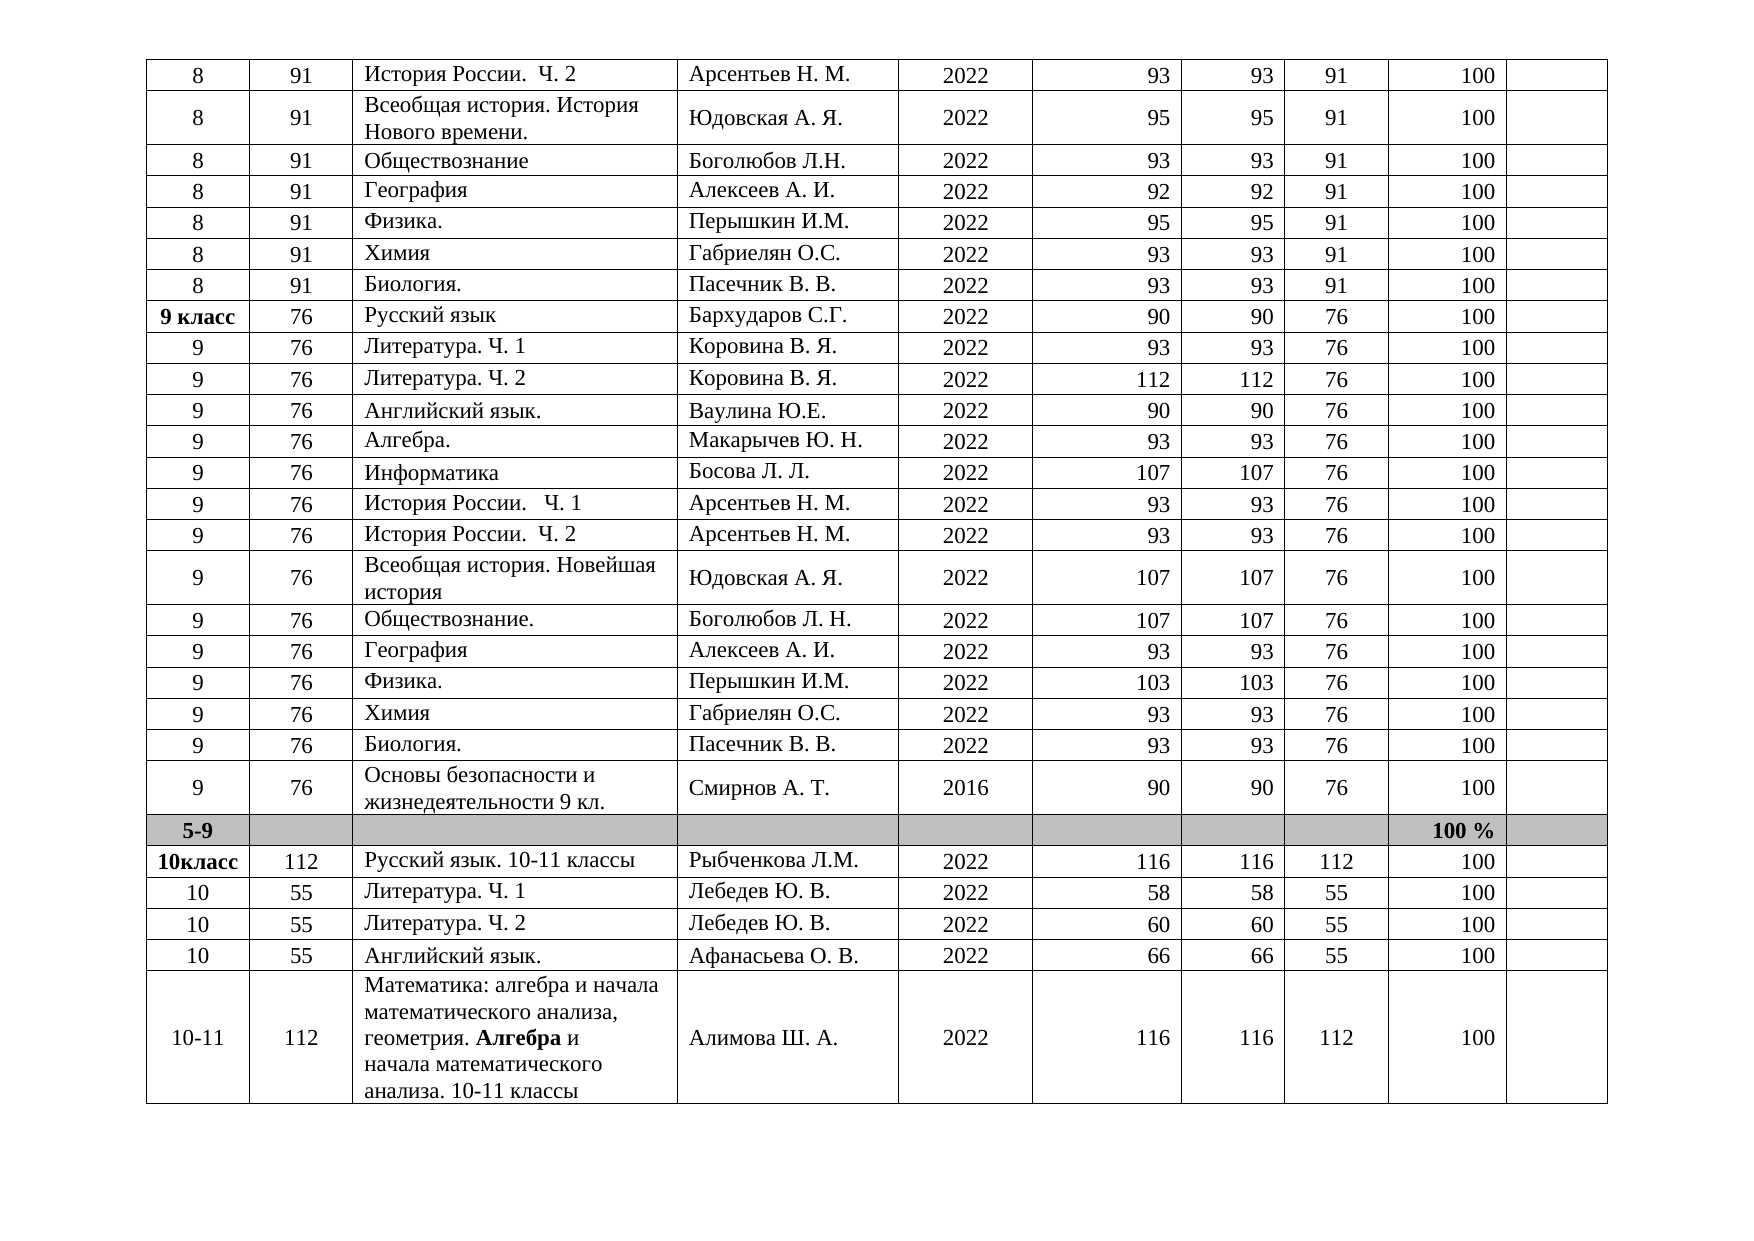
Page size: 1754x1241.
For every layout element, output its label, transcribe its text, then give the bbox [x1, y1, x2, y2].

table_cell 100 [1389, 208, 1506, 238]
table_cell 93 [1182, 730, 1284, 760]
table_cell 100 [1389, 489, 1506, 519]
table_cell [1507, 636, 1607, 667]
table_cell 66 [1033, 940, 1181, 970]
table_cell 100 [1389, 520, 1506, 550]
table_cell [1182, 815, 1284, 845]
table_cell Рыбченкова Л.М. [678, 846, 898, 877]
table_cell 2022 [899, 520, 1032, 550]
table_cell 112 [1182, 364, 1284, 394]
table_cell 90 [1033, 395, 1181, 425]
table_cell История России. Ч. 2 [353, 520, 677, 550]
table_cell 2022 [899, 458, 1032, 488]
table_cell 95 [1182, 208, 1284, 238]
table_cell 100 [1389, 270, 1506, 300]
table_cell 112 [1033, 364, 1181, 394]
table_cell 2022 [899, 668, 1032, 698]
table_cell Литература. Ч. 1 [353, 333, 677, 363]
table_cell Арсентьев Н. М. [678, 60, 898, 90]
table_cell Арсентьев Н. М. [678, 489, 898, 519]
table_cell Литература. Ч. 2 [353, 364, 677, 394]
table_cell 76 [250, 636, 352, 667]
table_cell 100 [1389, 699, 1506, 729]
table_cell 2022 [899, 489, 1032, 519]
table_cell 116 [1182, 971, 1284, 1103]
table_cell 2022 [899, 239, 1032, 269]
table_cell 103 [1033, 668, 1181, 698]
table_cell 2022 [899, 846, 1032, 877]
table_cell 107 [1182, 458, 1284, 488]
table_cell 91 [1285, 176, 1388, 207]
table_cell [899, 815, 1032, 845]
table_cell 100 [1389, 91, 1506, 144]
table_cell 9 [147, 458, 249, 488]
table_cell Боголюбов Л.Н. [678, 145, 898, 175]
table_cell 2022 [899, 145, 1032, 175]
table_cell 100 [1389, 971, 1506, 1103]
table_cell 100 [1389, 333, 1506, 363]
table_cell [1507, 699, 1607, 729]
table_cell [1507, 91, 1607, 144]
table_cell 2022 [899, 426, 1032, 457]
table_cell Биология. [353, 270, 677, 300]
table_cell 2022 [899, 333, 1032, 363]
table_cell 100 [1389, 176, 1506, 207]
table_cell [1507, 489, 1607, 519]
table_cell Смирнов А. Т. [678, 761, 898, 814]
table_cell [1507, 668, 1607, 698]
table_cell Габриелян О.С. [678, 239, 898, 269]
table_cell 91 [1285, 145, 1388, 175]
table_cell 92 [1033, 176, 1181, 207]
table_cell 55 [1285, 909, 1388, 939]
table_cell 107 [1033, 458, 1181, 488]
table_cell 10класс [147, 846, 249, 877]
table_cell 60 [1182, 909, 1284, 939]
table_cell 8 [147, 239, 249, 269]
table_cell 116 [1033, 846, 1181, 877]
table_cell [1507, 208, 1607, 238]
table_cell 116 [1182, 846, 1284, 877]
table_cell 8 [147, 208, 249, 238]
table_cell 100 [1389, 636, 1506, 667]
table_cell Алексеев А. И. [678, 636, 898, 667]
table_cell 93 [1182, 145, 1284, 175]
table_cell [1507, 333, 1607, 363]
table_cell 100 [1389, 239, 1506, 269]
table_cell 10 [147, 940, 249, 970]
table_cell 76 [250, 520, 352, 550]
table_cell Литература. Ч. 2 [353, 909, 677, 939]
table_cell 76 [250, 730, 352, 760]
table_cell Литература. Ч. 1 [353, 878, 677, 908]
table_cell 100 [1389, 458, 1506, 488]
table_cell 93 [1033, 699, 1181, 729]
table_cell 9 [147, 699, 249, 729]
table_cell 91 [250, 208, 352, 238]
table_cell Босова Л. Л. [678, 458, 898, 488]
table_cell [353, 815, 677, 845]
table_cell Бархударов С.Г. [678, 301, 898, 332]
table_cell 100 [1389, 909, 1506, 939]
table_cell Английский язык. [353, 395, 677, 425]
table_cell [1507, 730, 1607, 760]
table_cell 9 [147, 489, 249, 519]
table_cell [250, 815, 352, 845]
table_cell 93 [1182, 60, 1284, 90]
table_cell 8 [147, 60, 249, 90]
table_cell 93 [1033, 270, 1181, 300]
table_cell [1507, 426, 1607, 457]
table_cell 100 [1389, 940, 1506, 970]
table_cell [1507, 815, 1607, 845]
table_cell 93 [1182, 270, 1284, 300]
table_cell Информатика [353, 458, 677, 488]
table_cell 2016 [899, 761, 1032, 814]
table_cell 100 [1389, 878, 1506, 908]
table_cell Афанасьева О. В. [678, 940, 898, 970]
table_cell 76 [1285, 395, 1388, 425]
table_cell 9 [147, 520, 249, 550]
table_cell 103 [1182, 668, 1284, 698]
table_cell [1507, 270, 1607, 300]
table_cell 90 [1182, 761, 1284, 814]
table_cell 92 [1182, 176, 1284, 207]
table_cell Всеобщая история. История Нового времени. [353, 91, 677, 144]
table_cell 90 [1182, 395, 1284, 425]
table_cell 55 [250, 878, 352, 908]
table_cell 100 [1389, 668, 1506, 698]
table_cell 100 % [1389, 815, 1506, 845]
table_cell 93 [1033, 60, 1181, 90]
table_cell 93 [1182, 699, 1284, 729]
table_cell 107 [1033, 605, 1181, 635]
table_cell 93 [1033, 636, 1181, 667]
table_cell 100 [1389, 426, 1506, 457]
table_cell Перышкин И.М. [678, 208, 898, 238]
table_cell 76 [1285, 458, 1388, 488]
table_cell 95 [1182, 91, 1284, 144]
table_cell Коровина В. Я. [678, 364, 898, 394]
table_cell 58 [1033, 878, 1181, 908]
table_cell Алимова Ш. А. [678, 971, 898, 1103]
table_cell 76 [1285, 333, 1388, 363]
table_cell 55 [250, 909, 352, 939]
table_cell 112 [250, 846, 352, 877]
table_cell Пасечник В. В. [678, 270, 898, 300]
table_cell 90 [1033, 761, 1181, 814]
table_cell Коровина В. Я. [678, 333, 898, 363]
table_cell 9 класс [147, 301, 249, 332]
table_cell 95 [1033, 208, 1181, 238]
table_cell [1507, 395, 1607, 425]
table_cell 100 [1389, 301, 1506, 332]
table_cell 10 [147, 878, 249, 908]
table_cell 91 [250, 91, 352, 144]
table_cell 93 [1033, 239, 1181, 269]
table_cell Алексеев А. И. [678, 176, 898, 207]
table_cell 60 [1033, 909, 1181, 939]
table_cell 107 [1182, 551, 1284, 604]
table_cell Обществознание [353, 145, 677, 175]
table_cell 5-9 [147, 815, 249, 845]
table_cell 10 [147, 909, 249, 939]
table_cell 100 [1389, 364, 1506, 394]
table_cell Физика. [353, 208, 677, 238]
table_cell 112 [1285, 846, 1388, 877]
table_cell 2022 [899, 699, 1032, 729]
table_cell 100 [1389, 60, 1506, 90]
table_cell 100 [1389, 730, 1506, 760]
table_cell 9 [147, 333, 249, 363]
table_cell 91 [1285, 208, 1388, 238]
table_cell Макарычев Ю. Н. [678, 426, 898, 457]
table_cell 10-11 [147, 971, 249, 1103]
table_cell 8 [147, 145, 249, 175]
table_cell 55 [250, 940, 352, 970]
table_cell [1507, 145, 1607, 175]
table_cell 91 [250, 145, 352, 175]
table_cell 100 [1389, 846, 1506, 877]
table_cell [1285, 815, 1388, 845]
table_cell 2022 [899, 364, 1032, 394]
table_cell 100 [1389, 761, 1506, 814]
table_cell [1033, 815, 1181, 845]
table_cell 76 [250, 489, 352, 519]
table_cell 90 [1182, 301, 1284, 332]
table_cell [1507, 940, 1607, 970]
table_cell Основы безопасности и жизнедеятельности 9 кл. [353, 761, 677, 814]
table_cell [1507, 551, 1607, 604]
table_cell Биология. [353, 730, 677, 760]
table_cell Габриелян О.С. [678, 699, 898, 729]
table_cell [1507, 971, 1607, 1103]
table_cell 8 [147, 270, 249, 300]
table_cell Пасечник В. В. [678, 730, 898, 760]
table_cell 76 [1285, 520, 1388, 550]
table_cell [1507, 878, 1607, 908]
table_cell 93 [1033, 333, 1181, 363]
table_cell 76 [1285, 730, 1388, 760]
table_cell 93 [1182, 333, 1284, 363]
table_cell 9 [147, 426, 249, 457]
table_cell 76 [250, 395, 352, 425]
table_cell 76 [1285, 699, 1388, 729]
table_cell География [353, 176, 677, 207]
table_cell 76 [250, 699, 352, 729]
table_cell 2022 [899, 730, 1032, 760]
table_cell 112 [1285, 971, 1388, 1103]
table_cell 100 [1389, 395, 1506, 425]
table_cell 107 [1182, 605, 1284, 635]
table_cell 2022 [899, 605, 1032, 635]
table_cell 76 [250, 761, 352, 814]
table_cell [1507, 846, 1607, 877]
table_cell Перышкин И.М. [678, 668, 898, 698]
table_cell Боголюбов Л. Н. [678, 605, 898, 635]
table_cell 8 [147, 176, 249, 207]
table_cell Лебедев Ю. В. [678, 878, 898, 908]
table_cell Математика: алгебра и начала математического анализа, геометрия. Алгебра и начала математического анализа. 10-11 классы [353, 971, 677, 1103]
table_cell Обществознание. [353, 605, 677, 635]
table_cell 9 [147, 761, 249, 814]
table_cell 2022 [899, 176, 1032, 207]
table_cell 91 [250, 176, 352, 207]
table_cell 2022 [899, 208, 1032, 238]
table_cell 93 [1033, 145, 1181, 175]
table_cell 8 [147, 91, 249, 144]
table_cell Ваулина Ю.Е. [678, 395, 898, 425]
table_cell 112 [250, 971, 352, 1103]
table_cell 100 [1389, 551, 1506, 604]
table_cell 76 [1285, 668, 1388, 698]
table_cell 90 [1033, 301, 1181, 332]
table_cell 9 [147, 730, 249, 760]
table_cell 76 [1285, 761, 1388, 814]
table_cell 9 [147, 636, 249, 667]
table_cell 76 [250, 364, 352, 394]
table_cell 2022 [899, 301, 1032, 332]
table_cell 91 [1285, 270, 1388, 300]
table_cell 91 [250, 239, 352, 269]
table_cell 76 [1285, 426, 1388, 457]
table_cell Всеобщая история. Новейшая история [353, 551, 677, 604]
table_cell Химия [353, 239, 677, 269]
table_cell 95 [1033, 91, 1181, 144]
table_cell 91 [250, 60, 352, 90]
table_cell [1507, 605, 1607, 635]
table_cell 93 [1033, 730, 1181, 760]
table_cell 2022 [899, 940, 1032, 970]
table_cell История России. Ч. 1 [353, 489, 677, 519]
table_cell 100 [1389, 605, 1506, 635]
table_cell 2022 [899, 270, 1032, 300]
table_cell [1507, 239, 1607, 269]
table_cell 9 [147, 668, 249, 698]
table_cell Русский язык [353, 301, 677, 332]
table_cell [1507, 761, 1607, 814]
table_cell 2022 [899, 971, 1032, 1103]
table_cell 2022 [899, 551, 1032, 604]
table_cell [1507, 520, 1607, 550]
table_cell 76 [1285, 364, 1388, 394]
table_cell 9 [147, 395, 249, 425]
table_cell [1507, 364, 1607, 394]
table_cell 93 [1033, 520, 1181, 550]
table_cell 66 [1182, 940, 1284, 970]
table_cell Алгебра. [353, 426, 677, 457]
table_cell История России. Ч. 2 [353, 60, 677, 90]
table_cell 93 [1182, 636, 1284, 667]
table_cell 93 [1182, 426, 1284, 457]
table_cell [1507, 301, 1607, 332]
table_cell География [353, 636, 677, 667]
table_cell 107 [1033, 551, 1181, 604]
table_cell 76 [1285, 301, 1388, 332]
table_cell 93 [1182, 489, 1284, 519]
table_cell 76 [250, 301, 352, 332]
table_cell 91 [250, 270, 352, 300]
table_cell [1507, 176, 1607, 207]
table_cell 2022 [899, 60, 1032, 90]
table_cell 76 [250, 333, 352, 363]
table_cell [1507, 909, 1607, 939]
table_cell 116 [1033, 971, 1181, 1103]
table_cell 76 [1285, 605, 1388, 635]
table_cell 9 [147, 364, 249, 394]
table_cell 2022 [899, 909, 1032, 939]
table_cell 2022 [899, 91, 1032, 144]
table_cell [1507, 60, 1607, 90]
table_cell Лебедев Ю. В. [678, 909, 898, 939]
table_cell 58 [1182, 878, 1284, 908]
table_cell 76 [250, 458, 352, 488]
table_cell 91 [1285, 91, 1388, 144]
table_cell Юдовская А. Я. [678, 91, 898, 144]
table_cell 2022 [899, 395, 1032, 425]
table_cell 2022 [899, 636, 1032, 667]
table_cell 76 [1285, 489, 1388, 519]
table_cell 55 [1285, 940, 1388, 970]
table_cell 93 [1182, 239, 1284, 269]
table_cell 91 [1285, 239, 1388, 269]
table_cell 76 [250, 668, 352, 698]
table_cell [1507, 458, 1607, 488]
table_cell Арсентьев Н. М. [678, 520, 898, 550]
table_cell Английский язык. [353, 940, 677, 970]
table_cell 91 [1285, 60, 1388, 90]
table_cell Русский язык. 10-11 классы [353, 846, 677, 877]
table_cell 9 [147, 605, 249, 635]
table_cell Химия [353, 699, 677, 729]
table_cell 76 [1285, 551, 1388, 604]
table_cell Физика. [353, 668, 677, 698]
table_cell 76 [250, 426, 352, 457]
table_cell 100 [1389, 145, 1506, 175]
table_cell [678, 815, 898, 845]
table_cell 93 [1033, 489, 1181, 519]
table_cell 55 [1285, 878, 1388, 908]
table_cell 93 [1033, 426, 1181, 457]
table_cell Юдовская А. Я. [678, 551, 898, 604]
table_cell 76 [1285, 636, 1388, 667]
table_cell 2022 [899, 878, 1032, 908]
table_cell 76 [250, 551, 352, 604]
table_cell 93 [1182, 520, 1284, 550]
table_cell 76 [250, 605, 352, 635]
table_cell 9 [147, 551, 249, 604]
